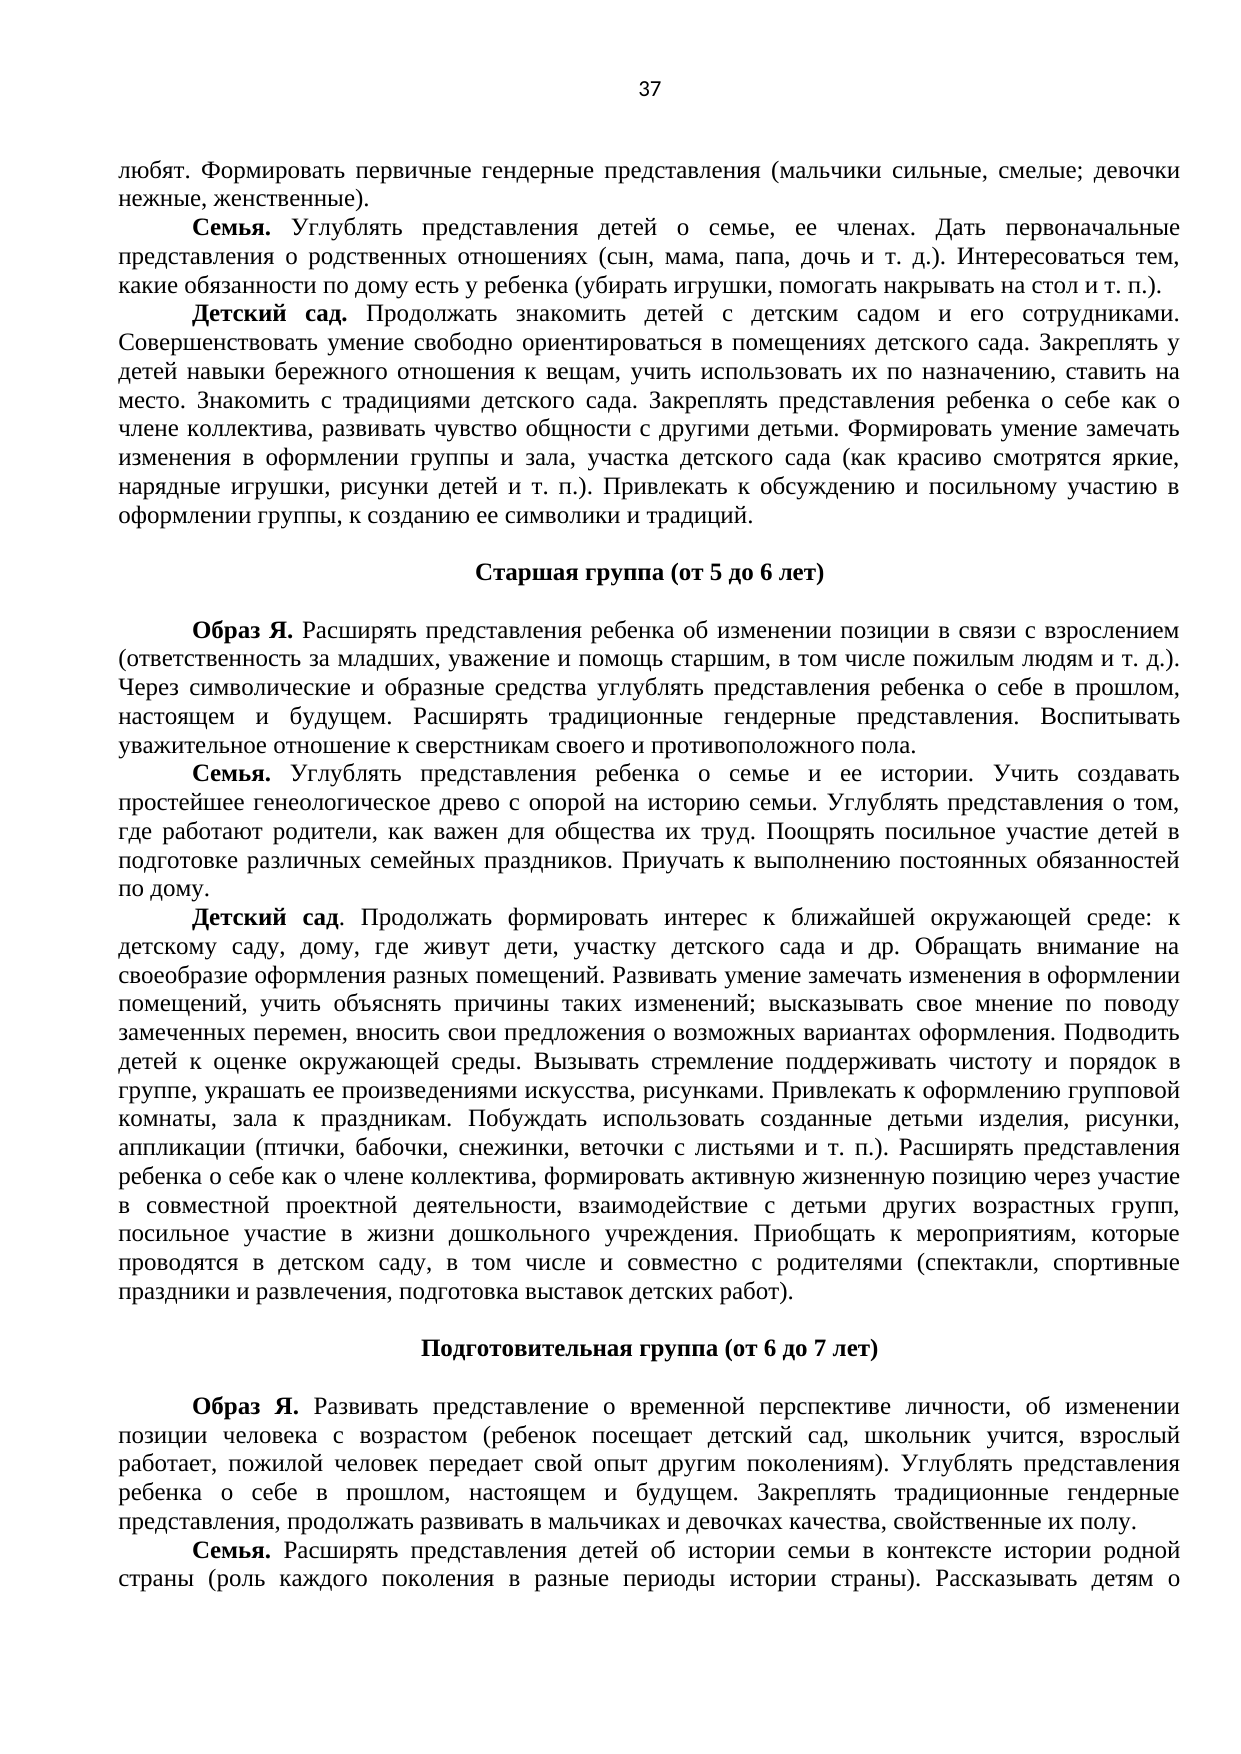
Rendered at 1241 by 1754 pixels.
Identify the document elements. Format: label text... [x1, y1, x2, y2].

text Старшая группа (от 5 до 6 лет) [118, 557, 1181, 586]
text Образ Я. Расширять представления ребенка об изменении позиции в связи с взрослением (ответственность за младших, уважение и помощь старшим, в том числе пожилым людям и т. д.). Через символические и образные средства углублять представления ребенка о себе в прошлом, настоящем и будущем. Расширять традиционные гендерные представления. Воспитывать уважительное отношение к сверстникам своего и противоположного пола. [118, 615, 1181, 758]
text Подготовительная группа (от 6 до 7 лет) [118, 1333, 1181, 1362]
text Детский сад. Продолжать знакомить детей с детским садом и его сотрудниками. Совершенствовать умение свободно ориентироваться в помещениях детского сада. Закреплять у детей навыки бережного отношения к вещам, учить использовать их по назначению, ставить на место. Знакомить с традициями детского сада. Закреплять представления ребенка о себе как о члене коллектива, развивать чувство общности с другими детьми. Формировать умение замечать изменения в оформлении группы и зала, участка детского сада (как красиво смотрятся яркие, нарядные игрушки, рисунки детей и т. п.). Привлекать к обсуждению и посильному участию в оформлении группы, к созданию ее символики и традиций. [118, 298, 1181, 528]
text Семья. Углублять представления детей о семье, ее членах. Дать первоначальные представления о родственных отношениях (сын, мама, папа, дочь и т. д.). Интересоваться тем, какие обязанности по дому есть у ребенка (убирать игрушки, помогать накрывать на стол и т. п.). [118, 212, 1181, 298]
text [118, 155, 1181, 212]
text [118, 1535, 1181, 1592]
text Детский сад. Продолжать формировать интерес к ближайшей окружающей среде: к детскому саду, дому, где живут дети, участку детского сада и др. Обращать внимание на своеобразие оформления разных помещений. Развивать умение замечать изменения в оформлении помещений, учить объяснять причины таких изменений; высказывать свое мнение по поводу замеченных перемен, вносить свои предложения о возможных вариантах оформления. Подводить детей к оценке окружающей среды. Вызывать стремление поддерживать чистоту и порядок в группе, украшать ее произведениями искусства, рисунками. Привлекать к оформлению групповой комнаты, зала к праздникам. Побуждать использовать созданные детьми изделия, рисунки, аппликации (птички, бабочки, снежинки, веточки с листьями и т. п.). Расширять представления ребенка о себе как о члене коллектива, формировать активную жизненную позицию через участие в совместной проектной деятельности, взаимодействие с детьми других возрастных групп, посильное участие в жизни дошкольного учреждения. Приобщать к мероприятиям, которые проводятся в детском саду, в том числе и совместно с родителями (спектакли, спортивные праздники и развлечения, подготовка выставок детских работ). [118, 902, 1181, 1305]
text Семья. Углублять представления ребенка о семье и ее истории. Учить создавать простейшее генеологическое древо с опорой на историю семьи. Углублять представления о том, где работают родители, как важен для общества их труд. Поощрять посильное участие детей в подготовке различных семейных праздников. Приучать к выполнению постоянных обязанностей по дому. [118, 758, 1181, 902]
text Образ Я. Развивать представление о временной перспективе личности, об изменении позиции человека с возрастом (ребенок посещает детский сад, школьник учится, взрослый работает, пожилой человек передает свой опыт другим поколениям). Углублять представления ребенка о себе в прошлом, настоящем и будущем. Закреплять традиционные гендерные представления, продолжать развивать в мальчиках и девочках качества, свойственные их полу. [118, 1391, 1181, 1535]
